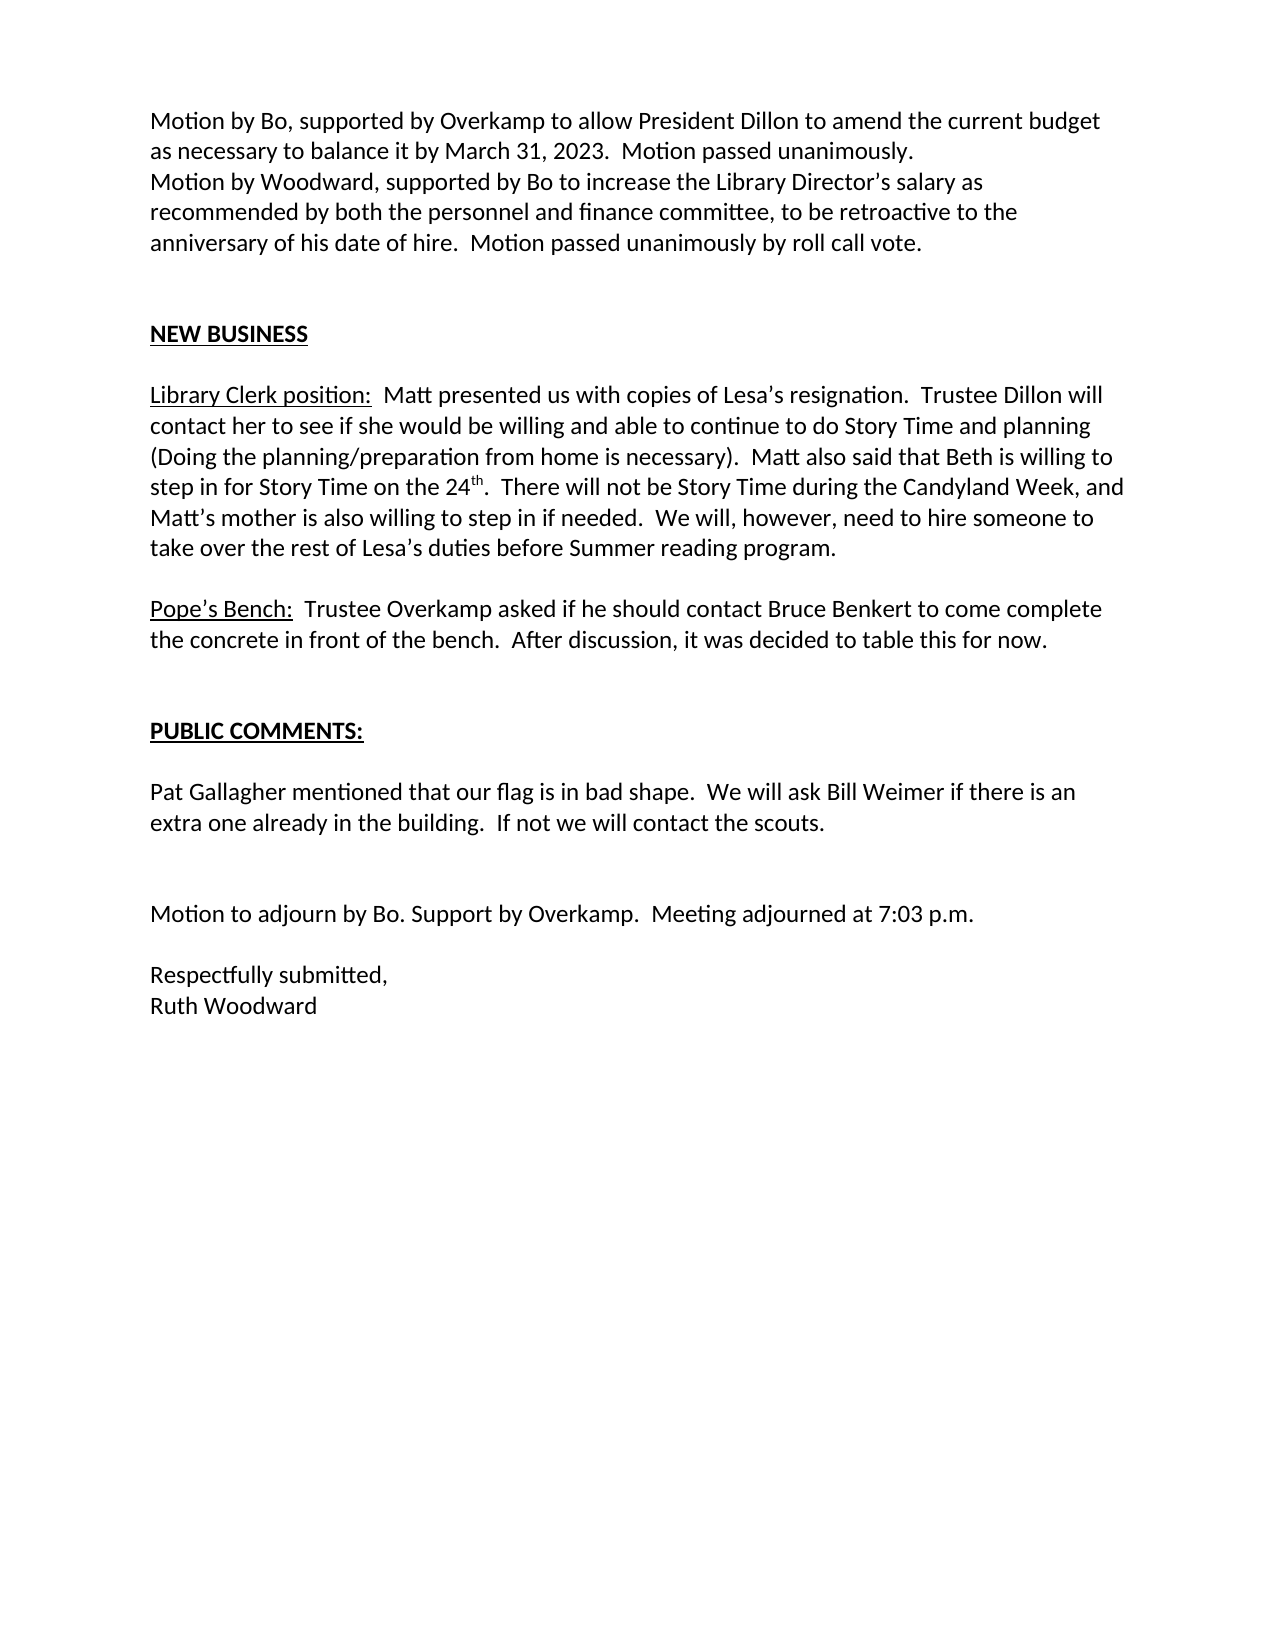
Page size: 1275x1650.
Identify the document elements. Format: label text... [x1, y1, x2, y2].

text Pope’s Bench: Trustee Overkamp asked if he should contact Bruce Benkert to come complete the concrete in front of the bench. After discussion, it was decided to table this for now. [150, 593, 1125, 654]
text Ruth Woodward [150, 990, 1125, 1021]
text Motion to adjourn by Bo. Support by Overkamp. Meeting adjourned at 7:03 p.m. [150, 898, 1125, 929]
text Library Clerk position: Matt presented us with copies of Lesa’s resignation. Trustee Dillon will contact her to see if she would be willing and able to continue to do Story Time and planning (Doing the planning/preparation from home is necessary). Matt also said that Beth is willing to step in for Story Time on the 24th. There will not be Story Time during the Candyland Week, and Matt’s mother is also willing to step in if needed. We will, however, need to hire someone to take over the rest of Lesa’s duties before Summer reading program. [150, 380, 1125, 563]
text NEW BUSINESS [150, 319, 1125, 349]
text Motion by Bo, supported by Overkamp to allow President Dillon to amend the current budget as necessary to balance it by March 31, 2023. Motion passed unanimously. [150, 105, 1125, 166]
text Respectfully submitted, [150, 929, 1125, 990]
text Pat Gallagher mentioned that our flag is in bad shape. We will ask Bill Weimer if there is an extra one already in the building. If not we will contact the scouts. [150, 776, 1125, 837]
text Motion by Woodward, supported by Bo to increase the Library Director’s salary as recommended by both the personnel and finance committee, to be retroactive to the anniversary of his date of hire. Motion passed unanimously by roll call vote. [150, 166, 1125, 258]
text PUBLIC COMMENTS: [150, 715, 1125, 746]
